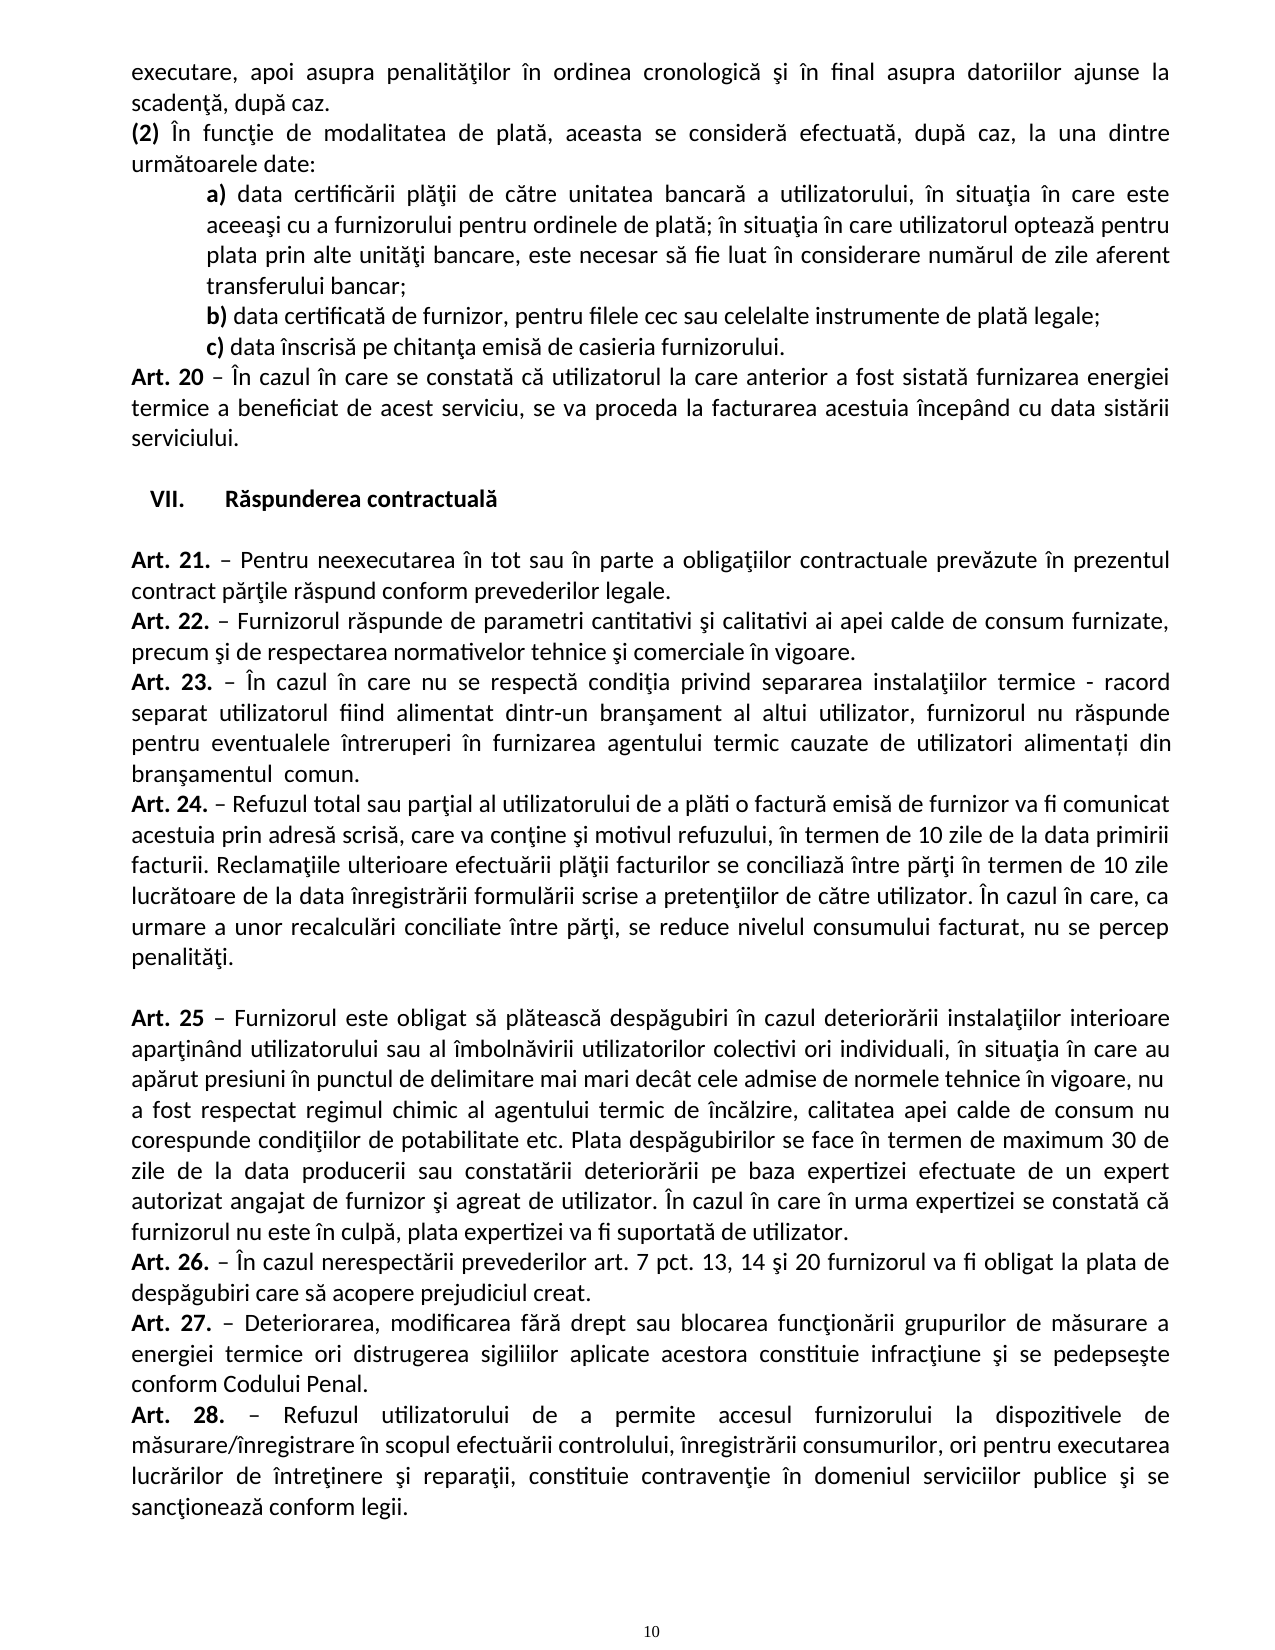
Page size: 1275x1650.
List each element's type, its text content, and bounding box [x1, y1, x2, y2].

text c) data înscrisă pe chitanţa emisă de casieria furnizorului. [206, 331, 1172, 361]
text Art. 20 – În cazul în care se constată că utilizatorul la care anterior a fost sistată furnizarea energiei termice a beneficiat de acest serviciu, se va proceda la facturarea acestuia începând cu data sistării serviciului. [131, 361, 1172, 453]
text a) data certificării plăţii de către unitatea bancară a utilizatorului, în situaţia în care este aceeaşi cu a furnizorului pentru ordinele de plată; în situaţia în care utilizatorul optează pentru plata prin alte unităţi bancare, este necesar să fie luat în considerare numărul de zile aferent transferului bancar; [206, 178, 1172, 300]
text Art. 27. – Deteriorarea, modificarea fără drept sau blocarea funcţionării grupurilor de măsurare a energiei termice ori distrugerea sigiliilor aplicate acestora constituie infracţiune şi se pedepseşte conform Codului Penal. [131, 1307, 1172, 1399]
text Art. 28. – Refuzul utilizatorului de a permite accesul furnizorului la dispozitivele de măsurare/înregistrare în scopul efectuării controlului, înregistrării consumurilor, ori pentru executarea lucrărilor de întreţinere şi reparaţii, constituie contravenţie în domeniul serviciilor publice şi se sancţionează conform legii. [131, 1399, 1172, 1521]
list Răspunderea contractuală [150, 483, 1172, 514]
text b) data certificată de furnizor, pentru filele cec sau celelalte instrumente de plată legale; [206, 300, 1172, 331]
text Art. 21. – Pentru neexecutarea în tot sau în parte a obligaţiilor contractuale prevăzute în prezentul contract părţile răspund conform prevederilor legale. [131, 544, 1172, 606]
text a fost respectat regimul chimic al agentului termic de încălzire, calitatea apei calde de consum nu corespunde condiţiilor de potabilitate etc. Plata despăgubirilor se face în termen de maximum 30 de zile de la data producerii sau constatării deteriorării pe baza expertizei efectuate de un expert autorizat angajat de furnizor şi agreat de utilizator. În cazul în care în urma expertizei se constată că furnizorul nu este în culpă, plata expertizei va fi suportată de utilizator. [131, 1094, 1172, 1246]
text Art. 25 – Furnizorul este obligat să plătească despăgubiri în cazul deteriorării instalaţiilor interioare aparţinând utilizatorului sau al îmbolnăvirii utilizatorilor colectivi ori individuali, în situaţia în care au apărut presiuni în punctul de delimitare mai mari decât cele admise de normele tehnice în vigoare, nu [131, 1002, 1172, 1094]
text Art. 23. – În cazul în care nu se respectă condiţia privind separarea instalaţiilor termice - racord separat utilizatorul fiind alimentat dintr-un branşament al altui utilizator, furnizorul nu răspunde pentru eventualele întreruperi în furnizarea agentului termic cauzate de utilizatori alimentați din branşamentul comun. [131, 667, 1172, 789]
text Art. 26. – În cazul nerespectării prevederilor art. 7 pct. 13, 14 şi 20 furnizorul va fi obligat la plata de despăgubiri care să acopere prejudiciul creat. [131, 1246, 1172, 1307]
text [131, 56, 1172, 117]
text (2) În funcţie de modalitatea de plată, aceasta se consideră efectuată, după caz, la una dintre următoarele date: [131, 117, 1172, 178]
text Art. 24. – Refuzul total sau parţial al utilizatorului de a plăti o factură emisă de furnizor va fi comunicat acestuia prin adresă scrisă, care va conţine şi motivul refuzului, în termen de 10 zile de la data primirii facturii. Reclamaţiile ulterioare efectuării plăţii facturilor se conciliază între părţi în termen de 10 zile lucrătoare de la data înregistrării formulării scrise a pretenţiilor de către utilizator. În cazul în care, ca urmare a unor recalculări conciliate între părţi, se reduce nivelul consumului facturat, nu se percep penalităţi. [131, 789, 1172, 972]
text Art. 22. – Furnizorul răspunde de parametri cantitativi şi calitativi ai apei calde de consum furnizate, precum şi de respectarea normativelor tehnice şi comerciale în vigoare. [131, 606, 1172, 667]
